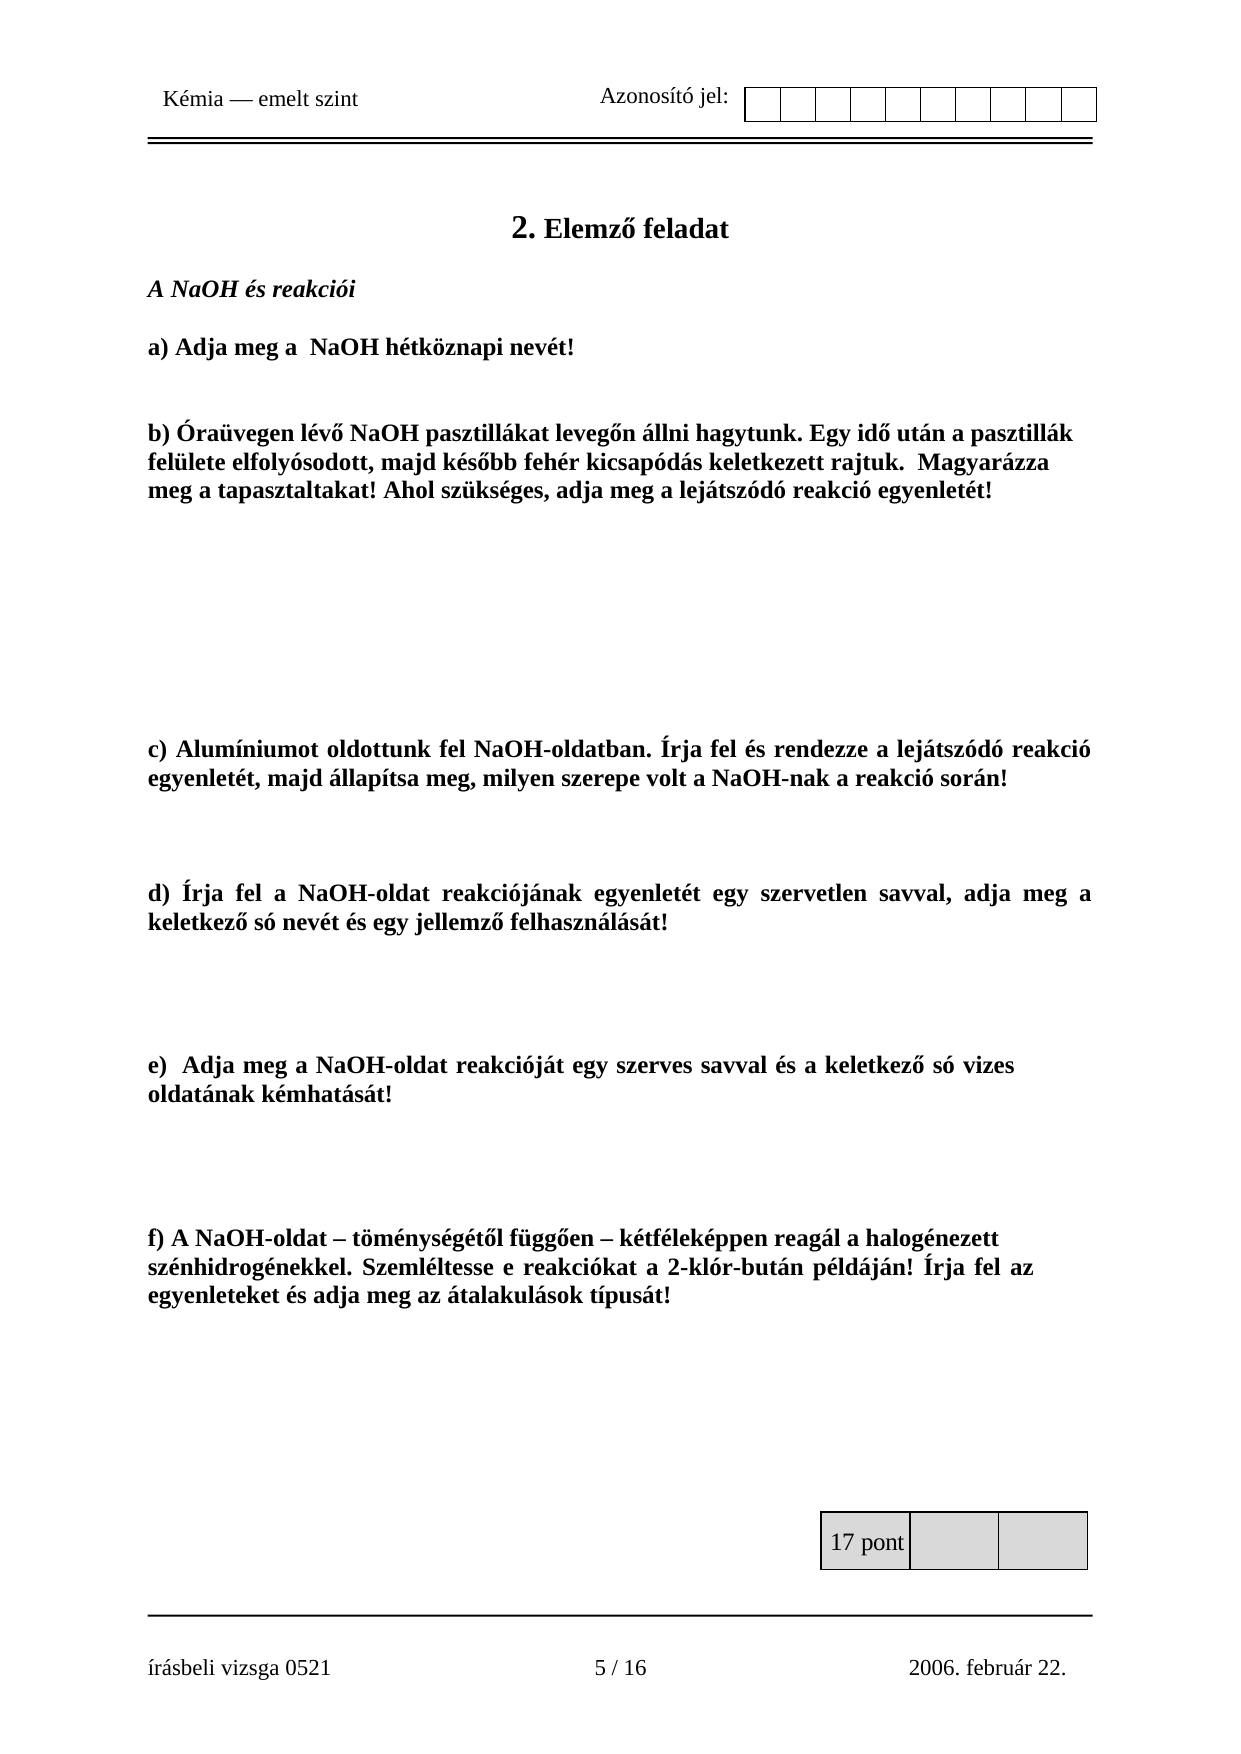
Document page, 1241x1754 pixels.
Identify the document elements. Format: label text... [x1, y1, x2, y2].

table_header [1026, 88, 1061, 121]
table_header [886, 88, 920, 121]
table_header [999, 1513, 1087, 1569]
list Adja meg a NaOH hétköznapi nevét! [148, 332, 1113, 360]
list Óraüvegen lévő NaOH pasztillákat levegőn állni hagytunk. Egy idő után a pasztillák felülete elfolyósodott, majd később fehér kicsapódás keletkezett rajtuk. Magyarázza meg a tapasztaltakat! Ahol szükséges, adja meg a lejátszódó reakció egyenletét! [148, 418, 1093, 504]
text A NaOH és reakciói [148, 274, 1113, 303]
table_header 17 pont [822, 1513, 909, 1569]
subtitle Alumíniumot oldottunk fel NaOH-oldatban. Írja fel és rendezze a lejátszódó reakció egyenletét, majd állapítsa meg, milyen szerepe volt a NaOH-nak a reakció során! [148, 734, 1094, 792]
table_header [911, 1513, 998, 1569]
list Írja fel a NaOH-oldat reakciójának egyenletét egy szervetlen savval, adja meg a keletkező só nevét és egy jellemző felhasználását! [148, 878, 1093, 935]
table_header [1062, 88, 1096, 121]
table_header [851, 88, 885, 121]
table_header [816, 88, 850, 121]
list A NaOH-oldat – töménységétől függően – kétféleképpen reagál a halogénezett szénhidrogénekkel. Szemléltesse e reakciókat a 2-klór-bután példáján! Írja fel az egyenleteket és adja meg az átalakulások típusát! [148, 1223, 1093, 1309]
subtitle Elemző feladat [511, 207, 1113, 245]
table_header [956, 88, 990, 121]
table_header [746, 88, 780, 121]
table_header [921, 88, 955, 121]
subtitle Adja meg a NaOH-oldat reakcióját egy szerves savval és a keletkező só vizes oldatának kémhatását! [148, 1051, 1093, 1108]
table_header [781, 88, 815, 121]
table_header [991, 88, 1025, 121]
